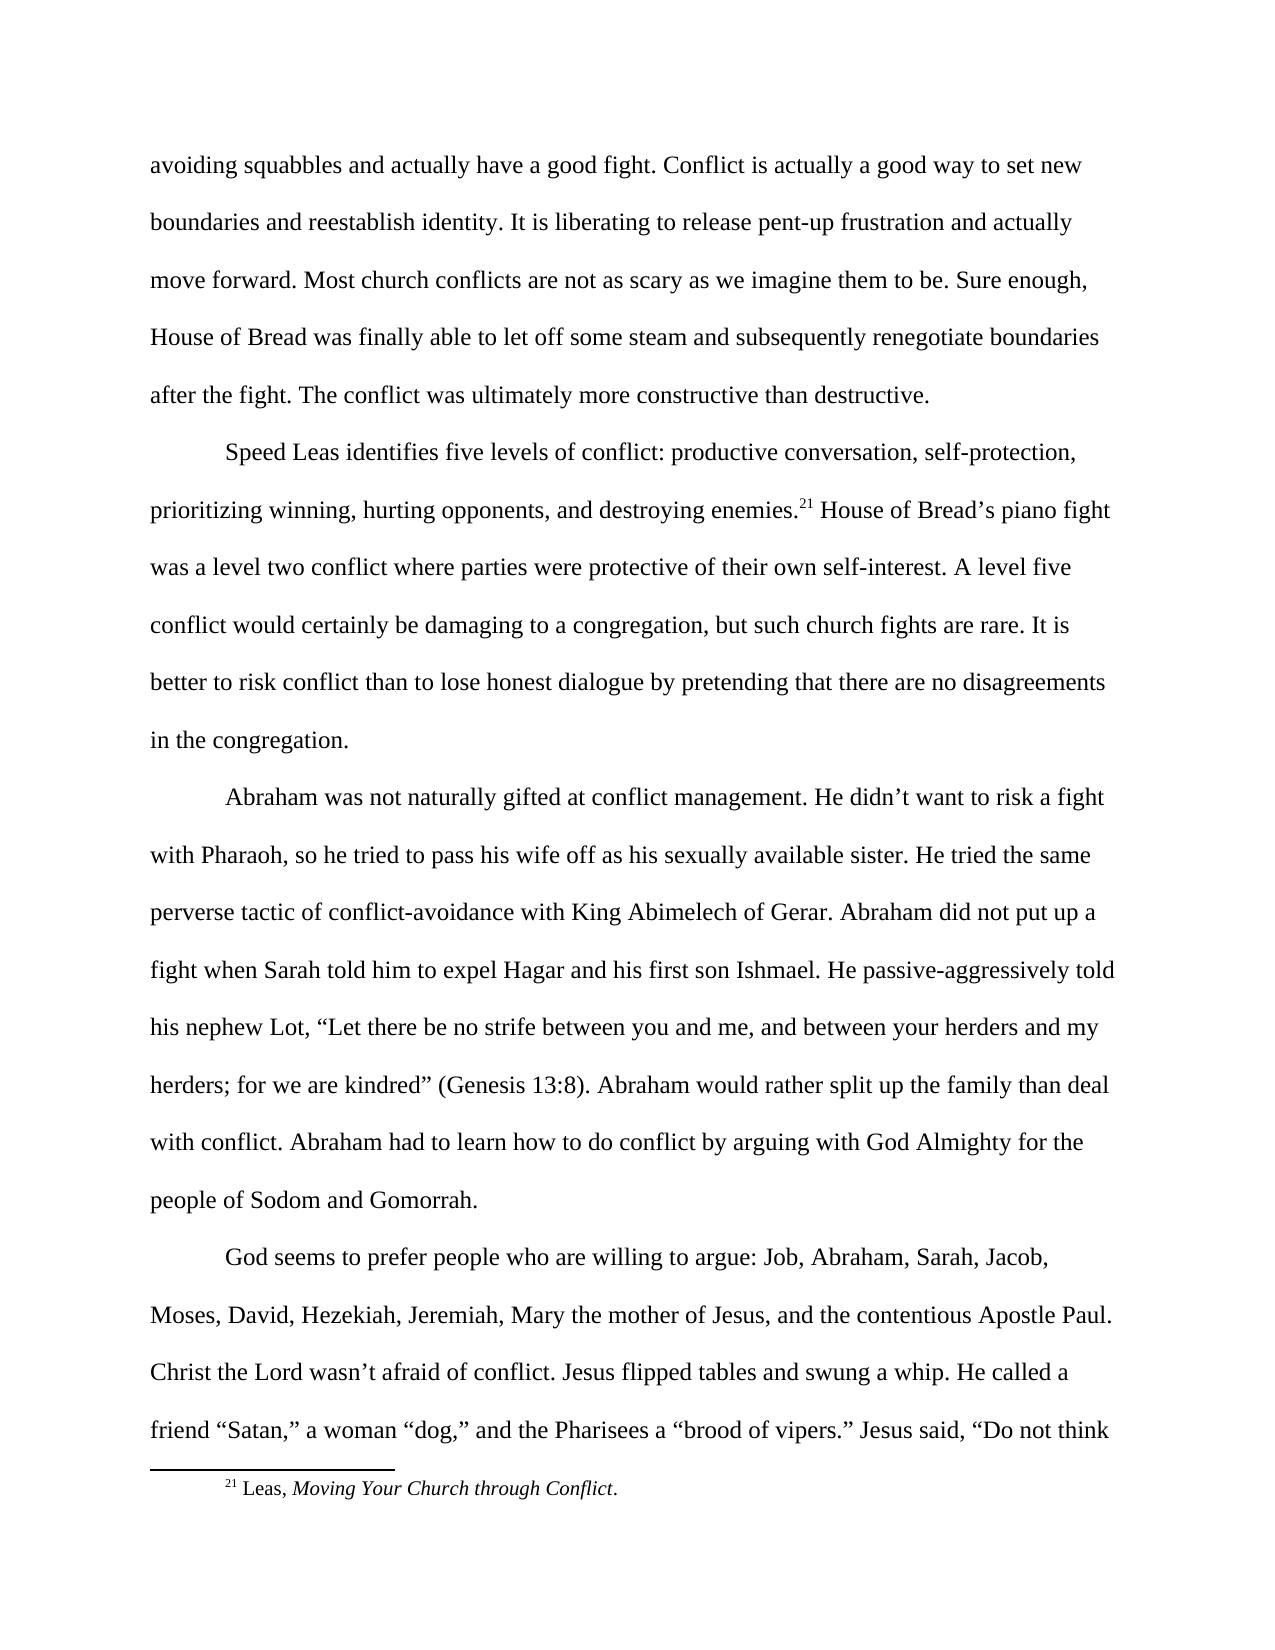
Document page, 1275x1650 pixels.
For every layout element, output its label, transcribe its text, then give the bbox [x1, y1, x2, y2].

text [150, 1242, 1125, 1444]
text Abraham was not naturally gifted at conflict management. He didn’t want to risk a fight with Pharaoh, so he tried to pass his wife off as his sexually available sister. He tried the same perverse tactic of conflict-avoidance with King Abimelech of Gerar. Abraham did not put up a fight when Sarah told him to expel Hagar and his first son Ishmael. He passive-aggressively told his nephew Lot, “Let there be no strife between you and me, and between your herders and my herders; for we are kindred” (Genesis 13:8). Abraham would rather split up the family than deal with conflict. Abraham had to learn how to do conflict by arguing with God Almighty for the people of Sodom and Gomorrah. [150, 782, 1125, 1214]
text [150, 150, 1125, 409]
text Speed Leas identifies five levels of conflict: productive conversation, self-protection, prioritizing winning, hurting opponents, and destroying enemies. House of Bread’s piano fight was a level two conflict where parties were protective of their own self-interest. A level five conflict would certainly be damaging to a congregation, but such church fights are rare. It is better to risk conflict than to lose honest dialogue by pretending that there are no disagreements in the congregation. [150, 437, 1125, 754]
